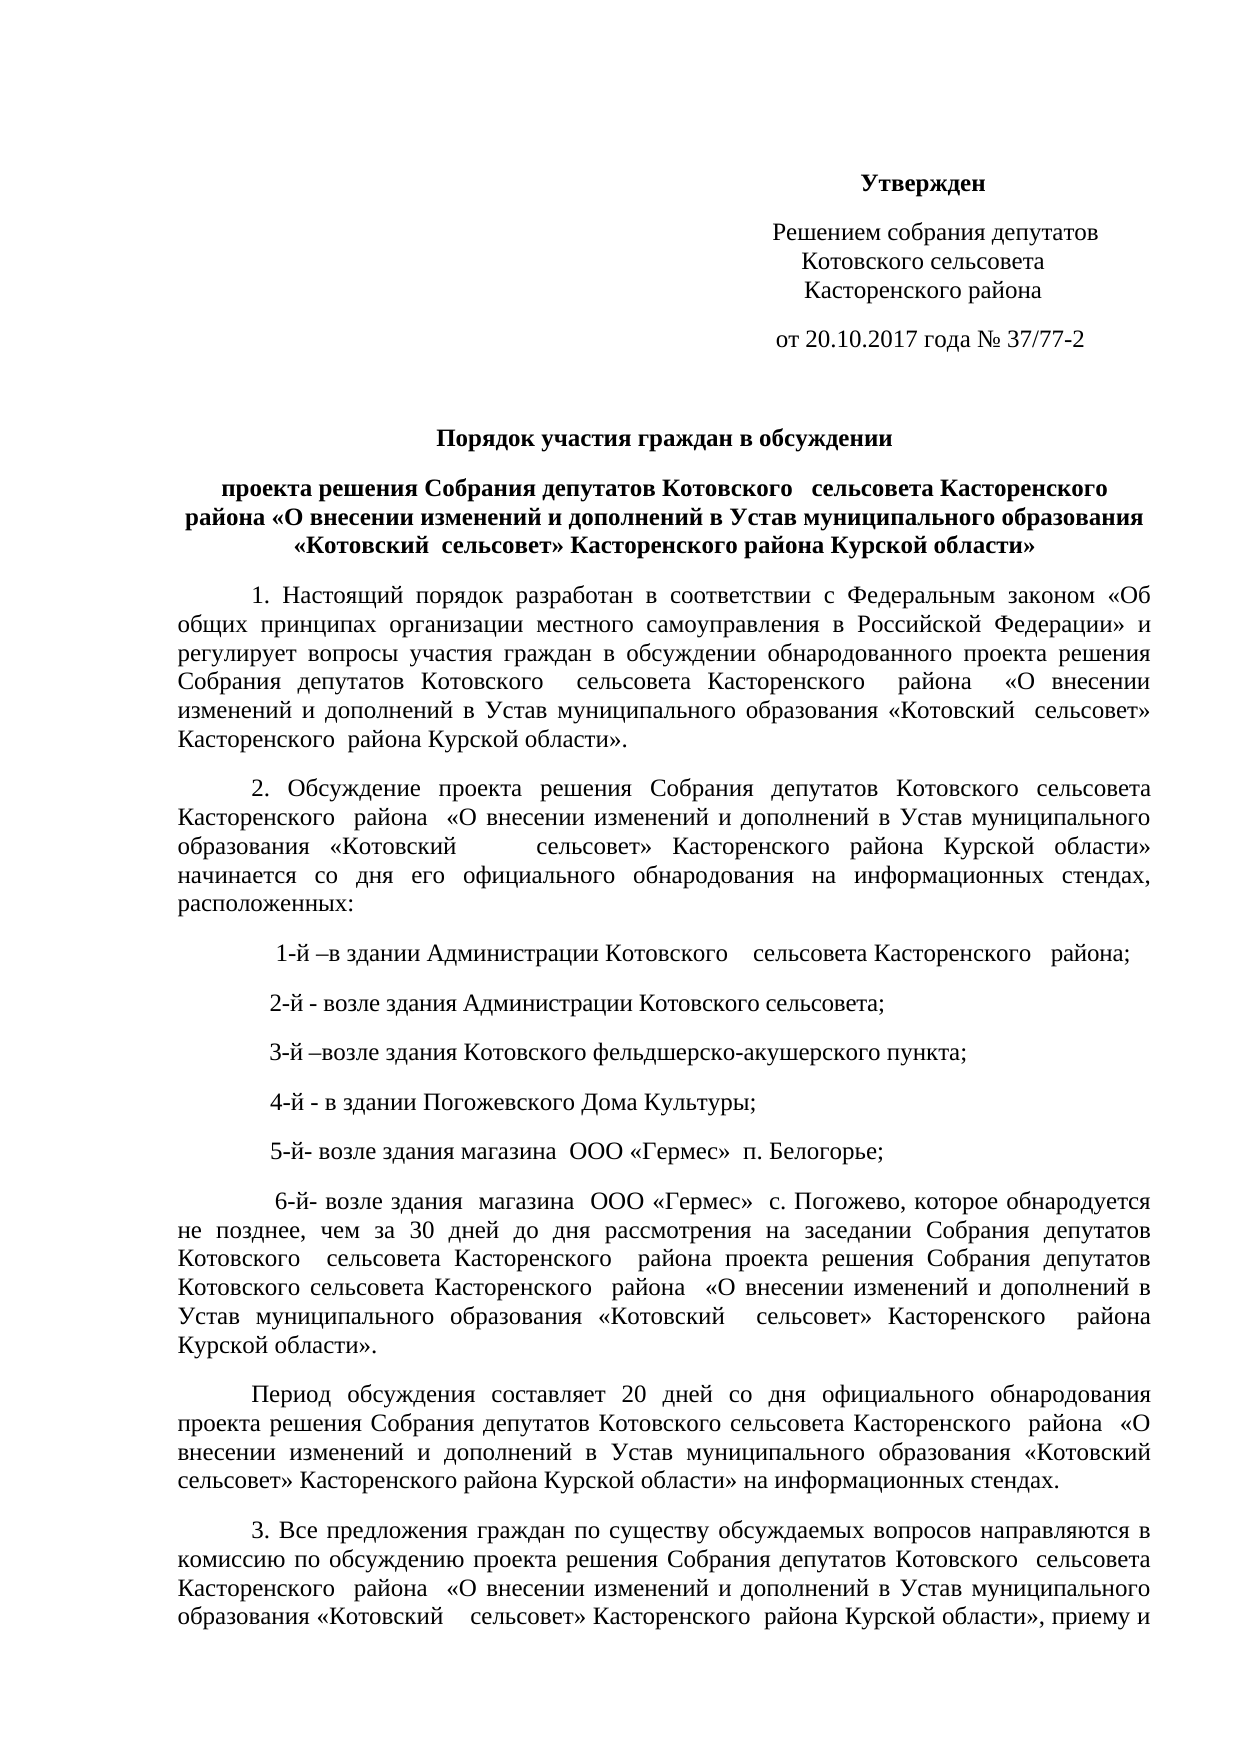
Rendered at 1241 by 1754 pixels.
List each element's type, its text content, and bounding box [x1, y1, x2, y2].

text 2-й - возле здания Администрации Котовского сельсовета; [177, 988, 1152, 1016]
text Решением собрания депутатов Котовского сельсовета Касторенского района [694, 217, 1152, 303]
text 3-й –возле здания Котовского фельдшерско-акушерского пункта; [177, 1037, 1152, 1066]
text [177, 1515, 1152, 1630]
text 5-й- возле здания магазина ООО «Гермес» п. Белогорье; [177, 1136, 1152, 1165]
text Порядок участия граждан в обсуждении [177, 423, 1152, 452]
text проекта решения Собрания депутатов Котовского сельсовета Касторенского района «О внесении изменений и дополнений в Устав муниципального образования «Котовский сельсовет» Касторенского района Курской области» [177, 473, 1152, 559]
text 6-й- возле здания магазина ООО «Гермес» с. Погожево, которое обнародуется не позднее, чем за 30 дней до дня рассмотрения на заседании Собрания депутатов Котовского сельсовета Касторенского района проекта решения Собрания депутатов Котовского сельсовета Касторенского района «О внесении изменений и дополнений в Устав муниципального образования «Котовский сельсовет» Касторенского района Курской области». [177, 1186, 1152, 1358]
text от 20.10.2017 года № 37/77-2 [709, 324, 1152, 353]
text 1. Настоящий порядок разработан в соответствии с Федеральным законом «Об общих принципах организации местного самоуправления в Российской Федерации» и регулирует вопросы участия граждан в обсуждении обнародованного проекта решения Собрания депутатов Котовского сельсовета Касторенского района «О внесении изменений и дополнений в Устав муниципального образования «Котовский сельсовет» Касторенского района Курской области». [177, 580, 1152, 753]
text Период обсуждения составляет 20 дней со дня официального обнародования проекта решения Собрания депутатов Котовского сельсовета Касторенского района «О внесении изменений и дополнений в Устав муниципального образования «Котовский сельсовет» Касторенского района Курской области» на информационных стендах. [177, 1379, 1152, 1494]
text 2. Обсуждение проекта решения Собрания депутатов Котовского сельсовета Касторенского района «О внесении изменений и дополнений в Устав муниципального образования «Котовский сельсовет» Касторенского района Курской области» начинается со дня его официального обнародования на информационных стендах, расположенных: [177, 773, 1152, 917]
text Утвержден [694, 168, 1152, 196]
text 4-й - в здании Погожевского Дома Культуры; [177, 1087, 1152, 1116]
text 1-й –в здании Администрации Котовского сельсовета Касторенского района; [177, 938, 1152, 967]
